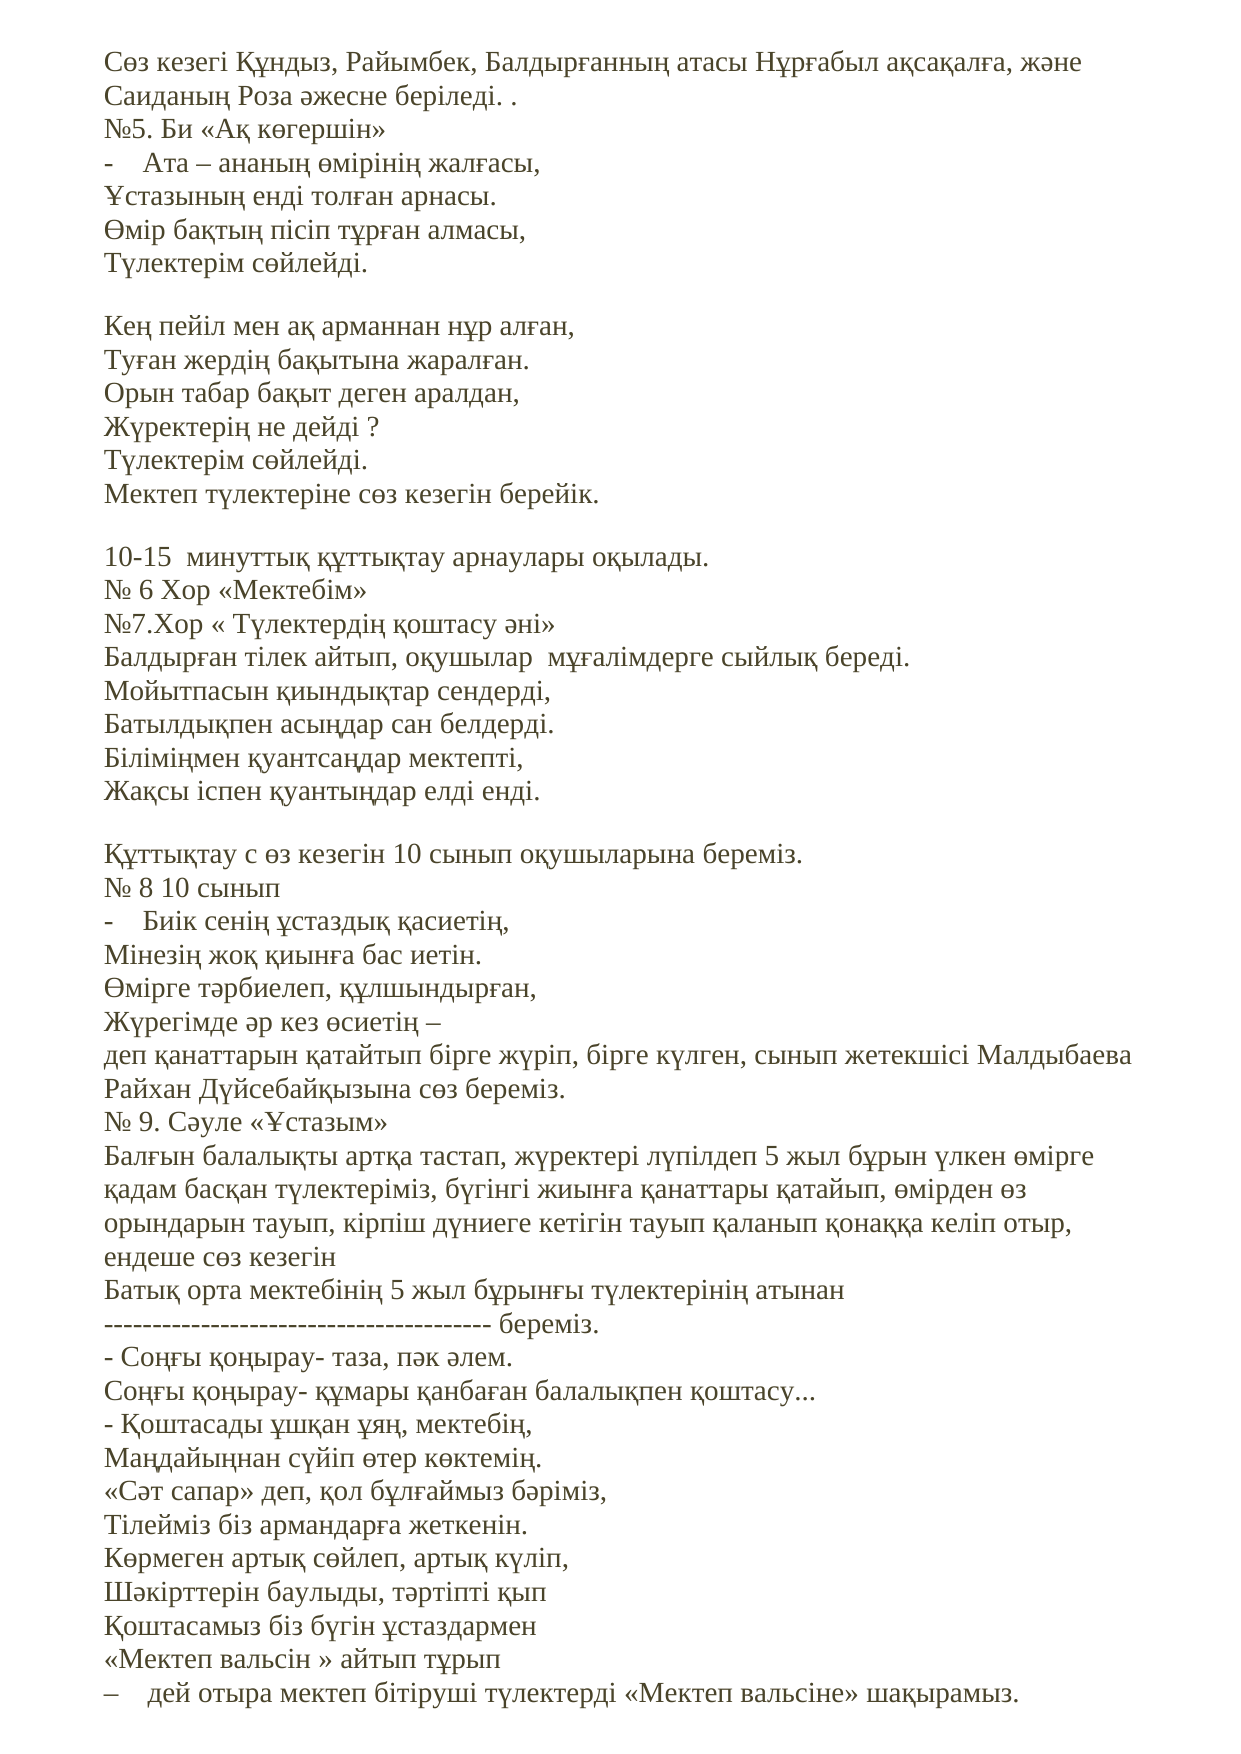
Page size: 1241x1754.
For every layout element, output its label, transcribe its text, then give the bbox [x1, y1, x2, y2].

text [103, 44, 1152, 279]
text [103, 836, 1152, 1708]
text Кең пейіл мен ақ арманнан нұр алған, Туған жердің бақытына жаралған. Орын табар бақыт деген аралдан, Жүректерің не дейді ? Түлектерім сөйлейді. Мектеп түлектеріне сөз кезегін берейік. [103, 308, 1152, 509]
text 10-15 минуттық құттықтау арнаулары оқылады. № 6 Хор «Мектебім» №7.Хор « Түлектердің қоштасу әні» Балдырған тілек айтып, оқушылар мұғалімдерге сыйлық береді. Мойытпасын қиындықтар сендерді, Батылдықпен асыңдар сан белдерді. Біліміңмен қуантсаңдар мектепті, Жақсы іспен қуантыңдар елді енді. [103, 539, 1152, 807]
